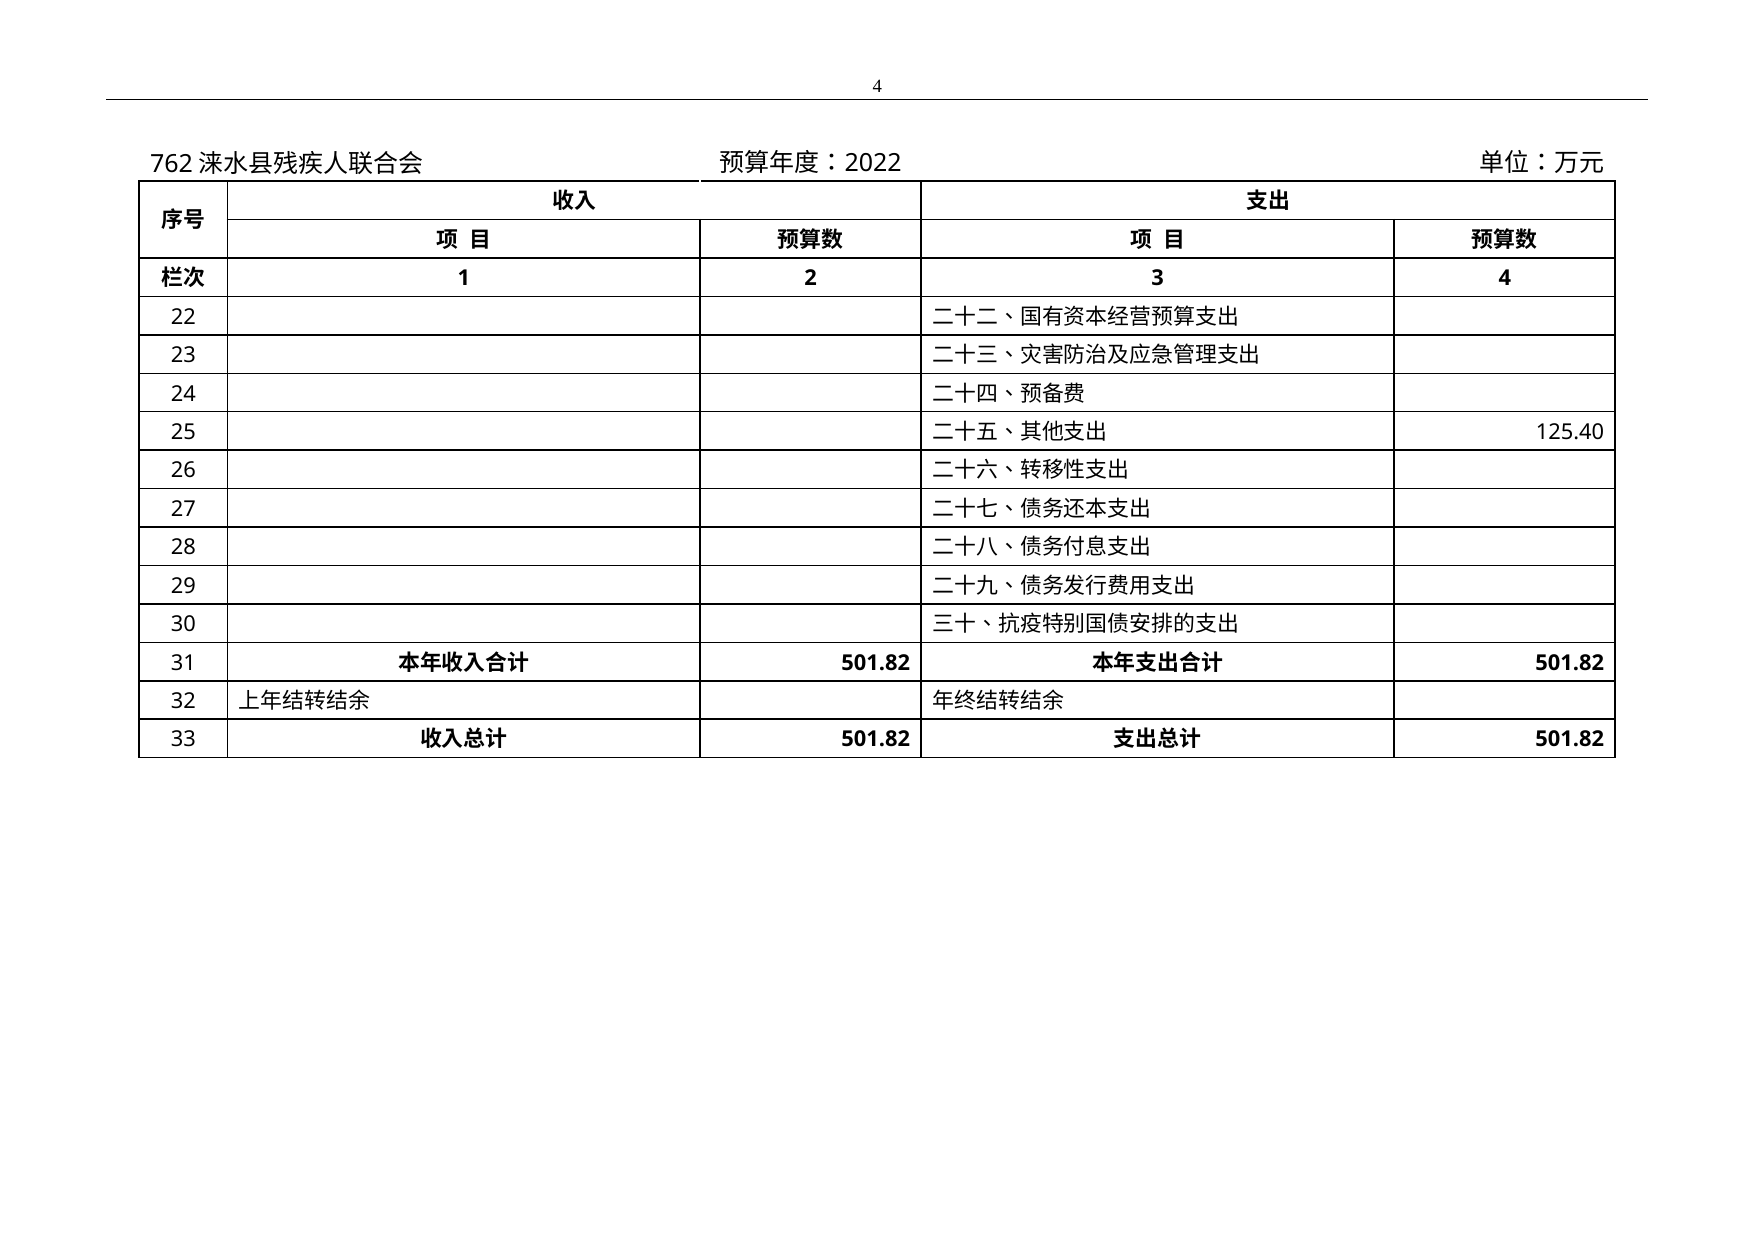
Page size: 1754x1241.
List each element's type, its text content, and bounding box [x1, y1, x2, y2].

table_cell 27 [140, 489, 227, 526]
table_cell [701, 682, 920, 718]
table_cell [701, 374, 920, 411]
table_cell 501.82 [701, 643, 920, 680]
table_cell [701, 489, 920, 526]
table_cell [228, 566, 699, 603]
table_cell [228, 336, 699, 372]
table_cell 支出总计 [922, 720, 1393, 757]
table_cell [701, 605, 920, 641]
table_cell 年终结转结余 [922, 682, 1393, 718]
table_cell 三十、抗疫特别国债安排的支出 [922, 605, 1393, 641]
table_cell 收入总计 [228, 720, 699, 757]
table_cell [1395, 605, 1614, 641]
table_cell 501.82 [1395, 720, 1614, 757]
table_cell 本年支出合计 [922, 643, 1393, 680]
table_cell 25 [140, 412, 227, 449]
table_cell [701, 451, 920, 488]
table_cell 序号 [140, 182, 227, 257]
table_cell 29 [140, 566, 227, 603]
table_header 762涞水县残疾人联合会 [140, 143, 699, 180]
table_cell [1395, 336, 1614, 372]
table_cell 3 [922, 259, 1393, 296]
table_cell [228, 297, 699, 334]
table_cell [701, 412, 920, 449]
table_cell [701, 566, 920, 603]
table_cell [1395, 489, 1614, 526]
table_cell [1395, 566, 1614, 603]
table_cell 支出 [922, 182, 1614, 219]
table_cell 预算数 [1395, 220, 1614, 257]
table_cell 栏次 [140, 259, 227, 296]
table_cell 二十六、转移性支出 [922, 451, 1393, 488]
table_cell [701, 297, 920, 334]
table_cell 二十二、国有资本经营预算支出 [922, 297, 1393, 334]
table_cell [1395, 682, 1614, 718]
table_cell 2 [701, 259, 920, 296]
table_cell 上年结转结余 [228, 682, 699, 718]
table_cell 项 目 [228, 220, 699, 257]
table_cell 24 [140, 374, 227, 411]
table_cell 二十八、债务付息支出 [922, 528, 1393, 564]
table_cell 501.82 [1395, 643, 1614, 680]
table_cell 28 [140, 528, 227, 564]
table_cell [1395, 528, 1614, 564]
table_cell 125.40 [1395, 412, 1614, 449]
table_cell [228, 528, 699, 564]
table_cell 26 [140, 451, 227, 488]
table_cell 501.82 [701, 720, 920, 757]
table_cell 项 目 [922, 220, 1393, 257]
table_cell [228, 451, 699, 488]
table_cell [228, 489, 699, 526]
table_cell [228, 412, 699, 449]
table_header 单位：万元 [922, 143, 1614, 180]
table_cell 31 [140, 643, 227, 680]
table_cell [1395, 374, 1614, 411]
table_cell 二十四、预备费 [922, 374, 1393, 411]
table_cell [701, 336, 920, 372]
table_cell 30 [140, 605, 227, 641]
table_cell 二十五、其他支出 [922, 412, 1393, 449]
table_cell [228, 374, 699, 411]
table_cell 23 [140, 336, 227, 372]
table_cell [228, 605, 699, 641]
table_cell 收入 [228, 182, 920, 219]
table_cell 32 [140, 682, 227, 718]
table_cell [1395, 451, 1614, 488]
table_cell 二十三、灾害防治及应急管理支出 [922, 336, 1393, 372]
table_cell 二十七、债务还本支出 [922, 489, 1393, 526]
table_cell 4 [1395, 259, 1614, 296]
table_cell 1 [228, 259, 699, 296]
table_cell 本年收入合计 [228, 643, 699, 680]
table_cell 33 [140, 720, 227, 757]
table_cell [701, 528, 920, 564]
table_cell 22 [140, 297, 227, 334]
table_cell [1395, 297, 1614, 334]
table_cell 预算数 [701, 220, 920, 257]
table_cell 二十九、债务发行费用支出 [922, 566, 1393, 603]
table_header 预算年度：2022 [701, 143, 920, 180]
